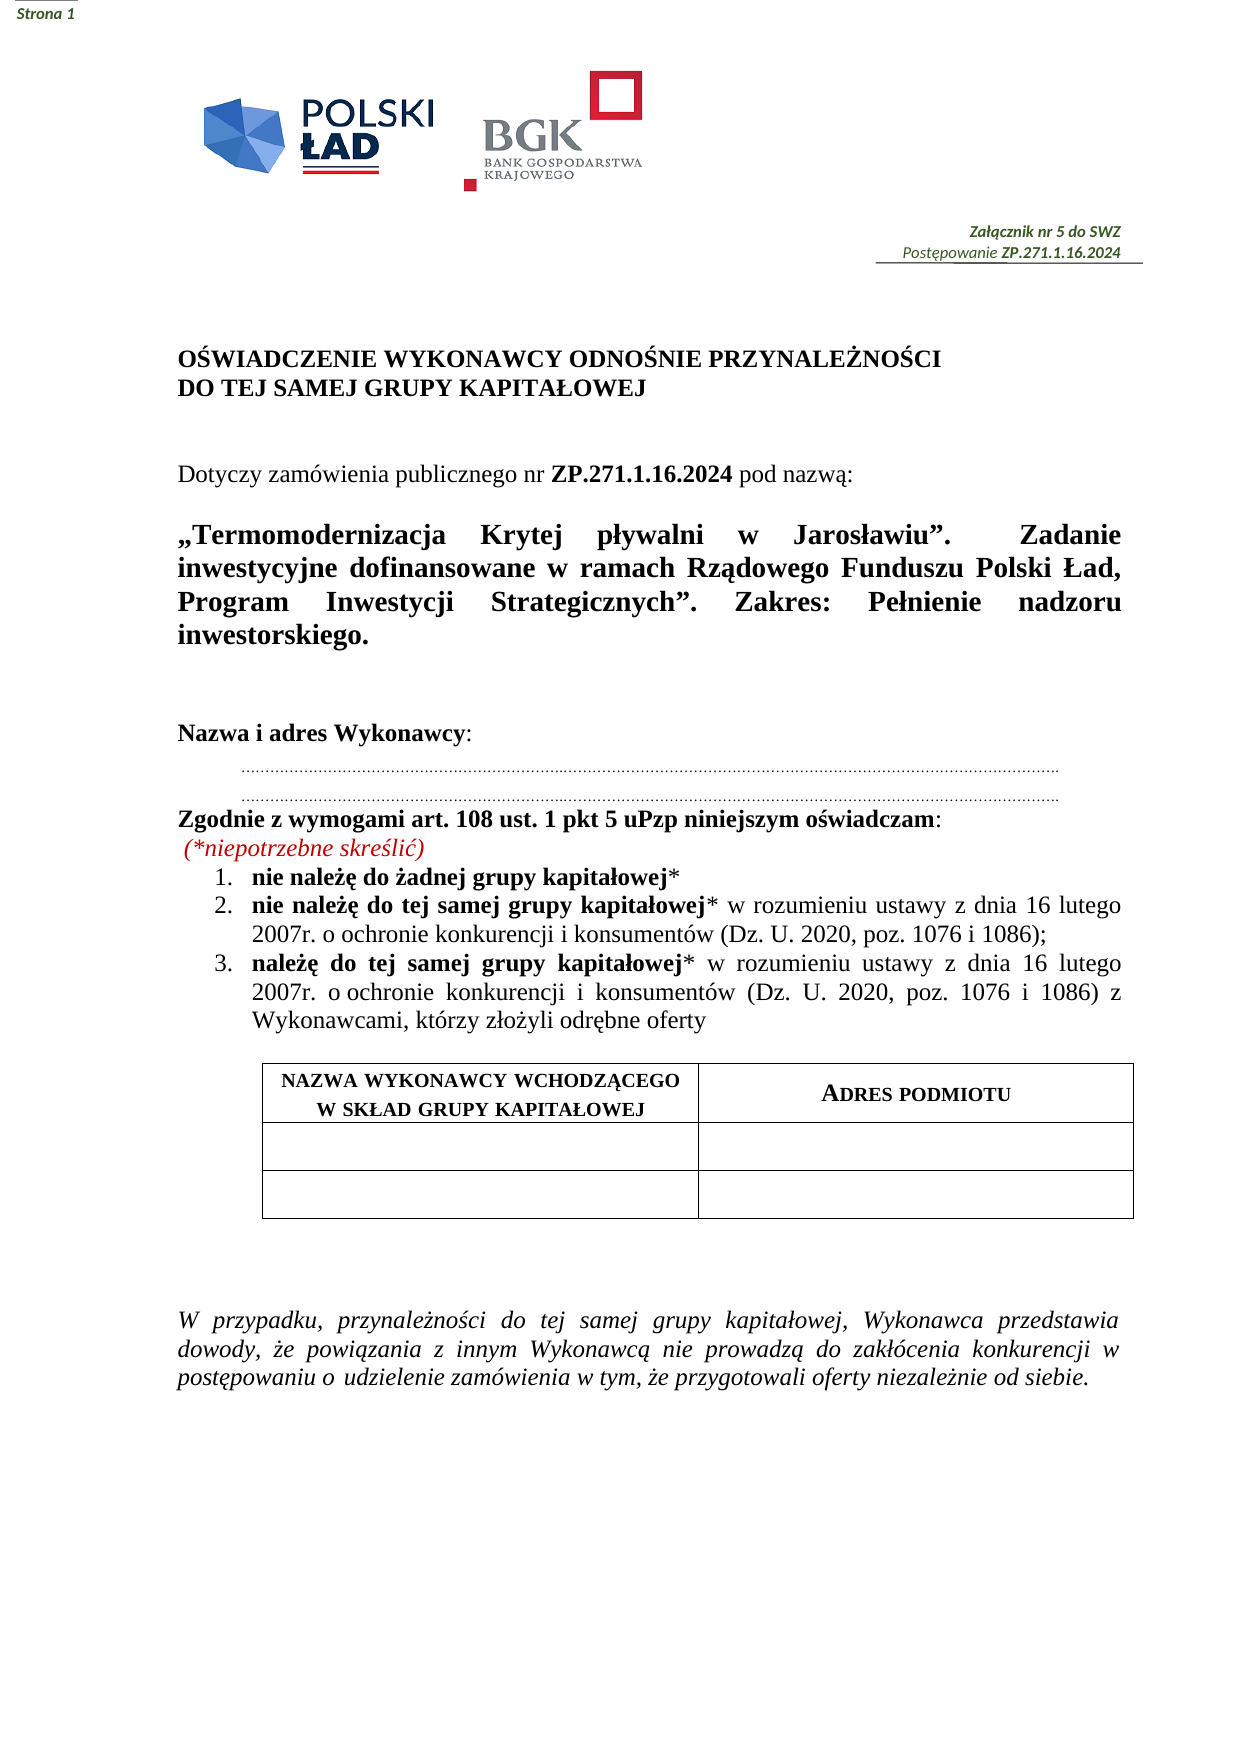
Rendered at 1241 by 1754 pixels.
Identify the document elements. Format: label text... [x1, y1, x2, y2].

table_cell [699, 1171, 1133, 1218]
table_cell [263, 1171, 698, 1218]
text 1. nie należę do żadnej grupy kapitałowej* [214, 862, 1122, 891]
text W przypadku, przynależności do tej samej grupy kapitałowej, Wykonawca przedstawia dowody, że powiązania z innym Wykonawcą nie prowadzą do zakłócenia konkurencji w postępowaniu o udzielenie zamówienia w tym, że przygotowali oferty niezależnie od siebie. [177, 1305, 1122, 1391]
text „Termomodernizacja Krytej pływalni w Jarosławiu”. Zadanie inwestycyjne dofinansowane w ramach Rządowego Funduszu Polski Ład, Program Inwestycji Strategicznych”. Zakres: Pełnienie nadzoru inwestorskiego. [177, 517, 1122, 651]
table_header Adres podmiotu [699, 1064, 1133, 1122]
text OŚWIADCZENIE WYKONAWCY ODNOŚNIE PRZYNALEŻNOŚCI [177, 344, 1122, 373]
text Zgodnie z wymogami art. 108 ust. 1 pkt 5 uPzp niniejszym oświadczam: [177, 804, 1122, 833]
text 3. należę do tej samej grupy kapitałowej* w rozumieniu ustawy z dnia 16 lutego 2007r. o ochronie konkurencji i konsumentów (Dz. U. 2020, poz. 1076 i 1086) z Wykonawcami, którzy złożyli odrębne oferty [214, 948, 1122, 1034]
text DO TEJ SAMEJ GRUPY KAPITAŁOWEJ [177, 373, 1122, 402]
table_header nazwa wykonawcy wchodzącego w skład grupy kapitałowej [263, 1064, 698, 1122]
text Dotyczy zamówienia publicznego nr ZP.271.1.16.2024 pod nazwą: [177, 459, 1122, 488]
text ………………………………………………………….…………………………………………………………………………………………. [177, 776, 1122, 804]
text ………………………………………………………….…………………………………………………………………………………………. [177, 747, 1122, 776]
text 2. nie należę do tej samej grupy kapitałowej* w rozumieniu ustawy z dnia 16 lutego 2007r. o ochronie konkurencji i konsumentów (Dz. U. 2020, poz. 1076 i 1086); [214, 891, 1122, 948]
table_cell [263, 1123, 698, 1170]
table_cell [699, 1123, 1133, 1170]
text (*niepotrzebne skreślić) [177, 833, 1122, 862]
text Nazwa i adres Wykonawcy: [177, 718, 1122, 747]
